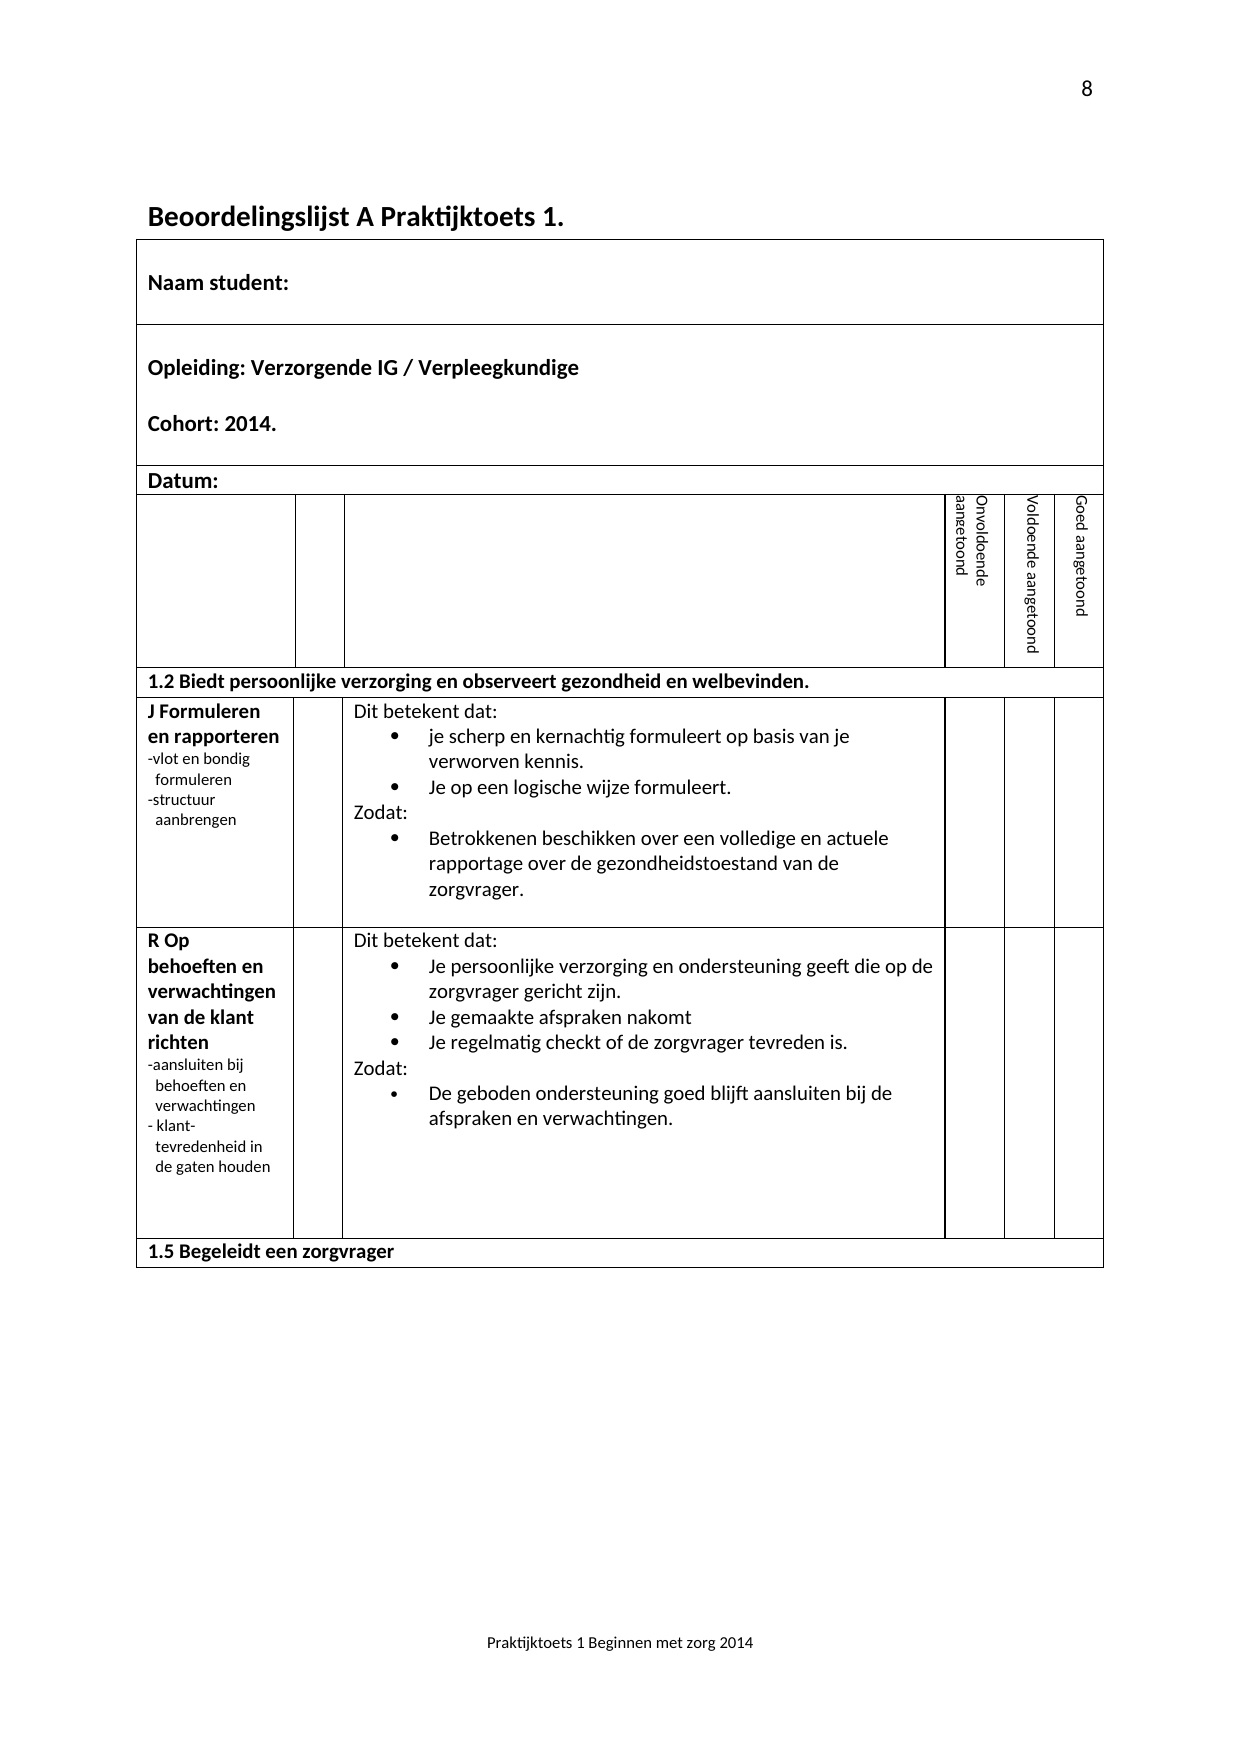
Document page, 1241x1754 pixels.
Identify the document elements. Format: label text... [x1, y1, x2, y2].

table_cell [1055, 928, 1103, 1237]
table_cell [946, 698, 1004, 927]
table_cell [345, 495, 944, 667]
table_cell [1055, 698, 1103, 927]
table_cell [1005, 698, 1054, 927]
table_cell [946, 928, 1004, 1237]
table_cell [294, 928, 342, 1237]
table_cell Voldoende aangetoond [1005, 495, 1054, 667]
table_cell Dit betekent dat: Je persoonlijke verzorging en ondersteuning geeft die op de zorgvrager gericht zijn. Je gemaakte afspraken nakomt Je regelmatig checkt of de zorgvrager tevreden is. Zodat: De geboden ondersteuning goed blijft aansluiten bij de afspraken en verwachtingen. [343, 928, 944, 1237]
table_cell [296, 495, 344, 667]
table_cell Goed aangetoond [1055, 495, 1103, 667]
table_cell [137, 495, 295, 667]
table_cell [294, 698, 342, 927]
table_cell [1005, 928, 1054, 1237]
subtitle Beoordelingslijst A Praktijktoets 1. [148, 198, 1093, 233]
table_header Naam student: [137, 240, 1103, 324]
table_cell Dit betekent dat: je scherp en kernachtig formuleert op basis van je verworven kennis. Je op een logische wijze formuleert. Zodat: Betrokkenen beschikken over een volledige en actuele rapportage over de gezondheidstoestand van de zorgvrager. [343, 698, 944, 927]
table_cell J Formuleren en rapporteren -vlot en bondig formuleren -structuur aanbrengen [137, 698, 293, 927]
table_cell Datum: [137, 466, 1103, 494]
table_cell 1.2 Biedt persoonlijke verzorging en observeert gezondheid en welbevinden. [137, 668, 1103, 697]
table_cell Opleiding: Verzorgende IG / Verpleegkundige Cohort: 2014. [137, 325, 1103, 465]
table_cell Onvoldoende aangetoond [946, 495, 1004, 667]
table_cell 1.5 Begeleidt een zorgvrager [137, 1239, 1103, 1267]
table_cell R Op behoeften en verwachtingen van de klant richten -aansluiten bij behoeften en verwachtingen - klant- tevredenheid in de gaten houden [137, 928, 293, 1237]
